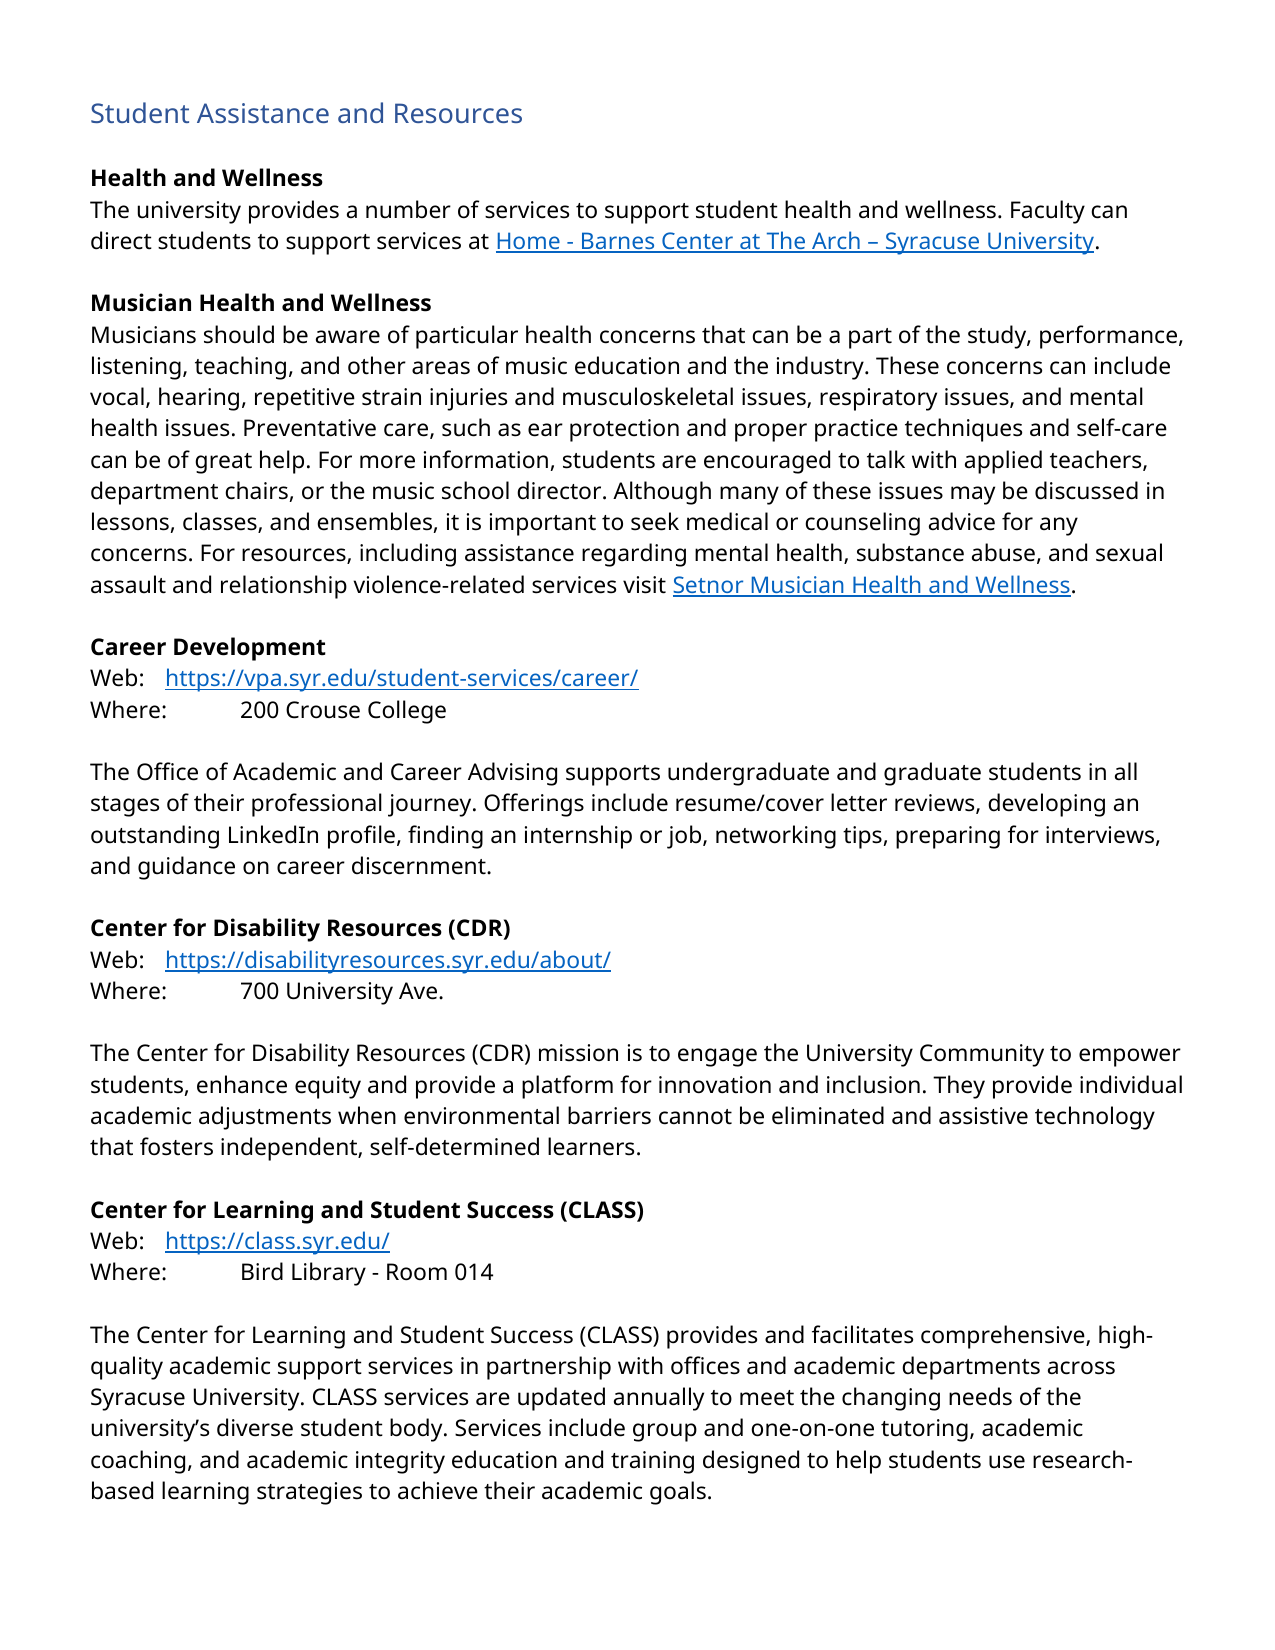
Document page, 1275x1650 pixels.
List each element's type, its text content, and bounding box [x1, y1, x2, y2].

text Web: https://class.syr.edu/ [90, 1225, 1185, 1256]
text Center for Disability Resources (CDR) [90, 912, 1185, 943]
text Where: 700 University Ave. [90, 975, 1185, 1006]
text Web: https://disabilityresources.syr.edu/about/ [90, 943, 1185, 975]
text Where: Bird Library - Room 014 [90, 1256, 1185, 1287]
text The university provides a number of services to support student health and wellness. Faculty can direct students to support services at Home - Barnes Center at The Arch – Syracuse University. [90, 193, 1185, 256]
text Musicians should be aware of particular health concerns that can be a part of the study, performance, listening, teaching, and other areas of music education and the industry. These concerns can include vocal, hearing, repetitive strain injuries and musculoskeletal issues, respiratory issues, and mental health issues. Preventative care, such as ear protection and proper practice techniques and self-care can be of great help. For more information, students are encouraged to talk with applied teachers, department chairs, or the music school director. Although many of these issues may be discussed in lessons, classes, and ensembles, it is important to seek medical or counseling advice for any concerns. For resources, including assistance regarding mental health, substance abuse, and sexual assault and relationship violence-related services visit Setnor Musician Health and Wellness. [90, 318, 1185, 600]
text Where: 200 Crouse College [90, 693, 1185, 725]
text Web: https://vpa.syr.edu/student-services/career/ [90, 662, 1185, 693]
text Career Development [90, 631, 1185, 662]
text The Center for Learning and Student Success (CLASS) provides and facilitates comprehensive, high-quality academic support services in partnership with offices and academic departments across Syracuse University. CLASS services are updated annually to meet the changing needs of the university’s diverse student body. Services include group and one-on-one tutoring, academic coaching, and academic integrity education and training designed to help students use research-based learning strategies to achieve their academic goals. [90, 1318, 1185, 1506]
text The Center for Disability Resources (CDR) mission is to engage the University Community to empower students, enhance equity and provide a platform for innovation and inclusion. They provide individual academic adjustments when environmental barriers cannot be eliminated and assistive technology that fosters independent, self-determined learners. [90, 1037, 1185, 1162]
text Center for Learning and Student Success (CLASS) [90, 1193, 1185, 1225]
text Health and Wellness [90, 162, 1185, 193]
text The Office of Academic and Career Advising supports undergraduate and graduate students in all stages of their professional journey. Offerings include resume/cover letter reviews, developing an outstanding LinkedIn profile, finding an internship or job, networking tips, preparing for interviews, and guidance on career discernment. [90, 756, 1185, 881]
subtitle Student Assistance and Resources [90, 94, 1185, 131]
text Musician Health and Wellness [90, 287, 1185, 318]
